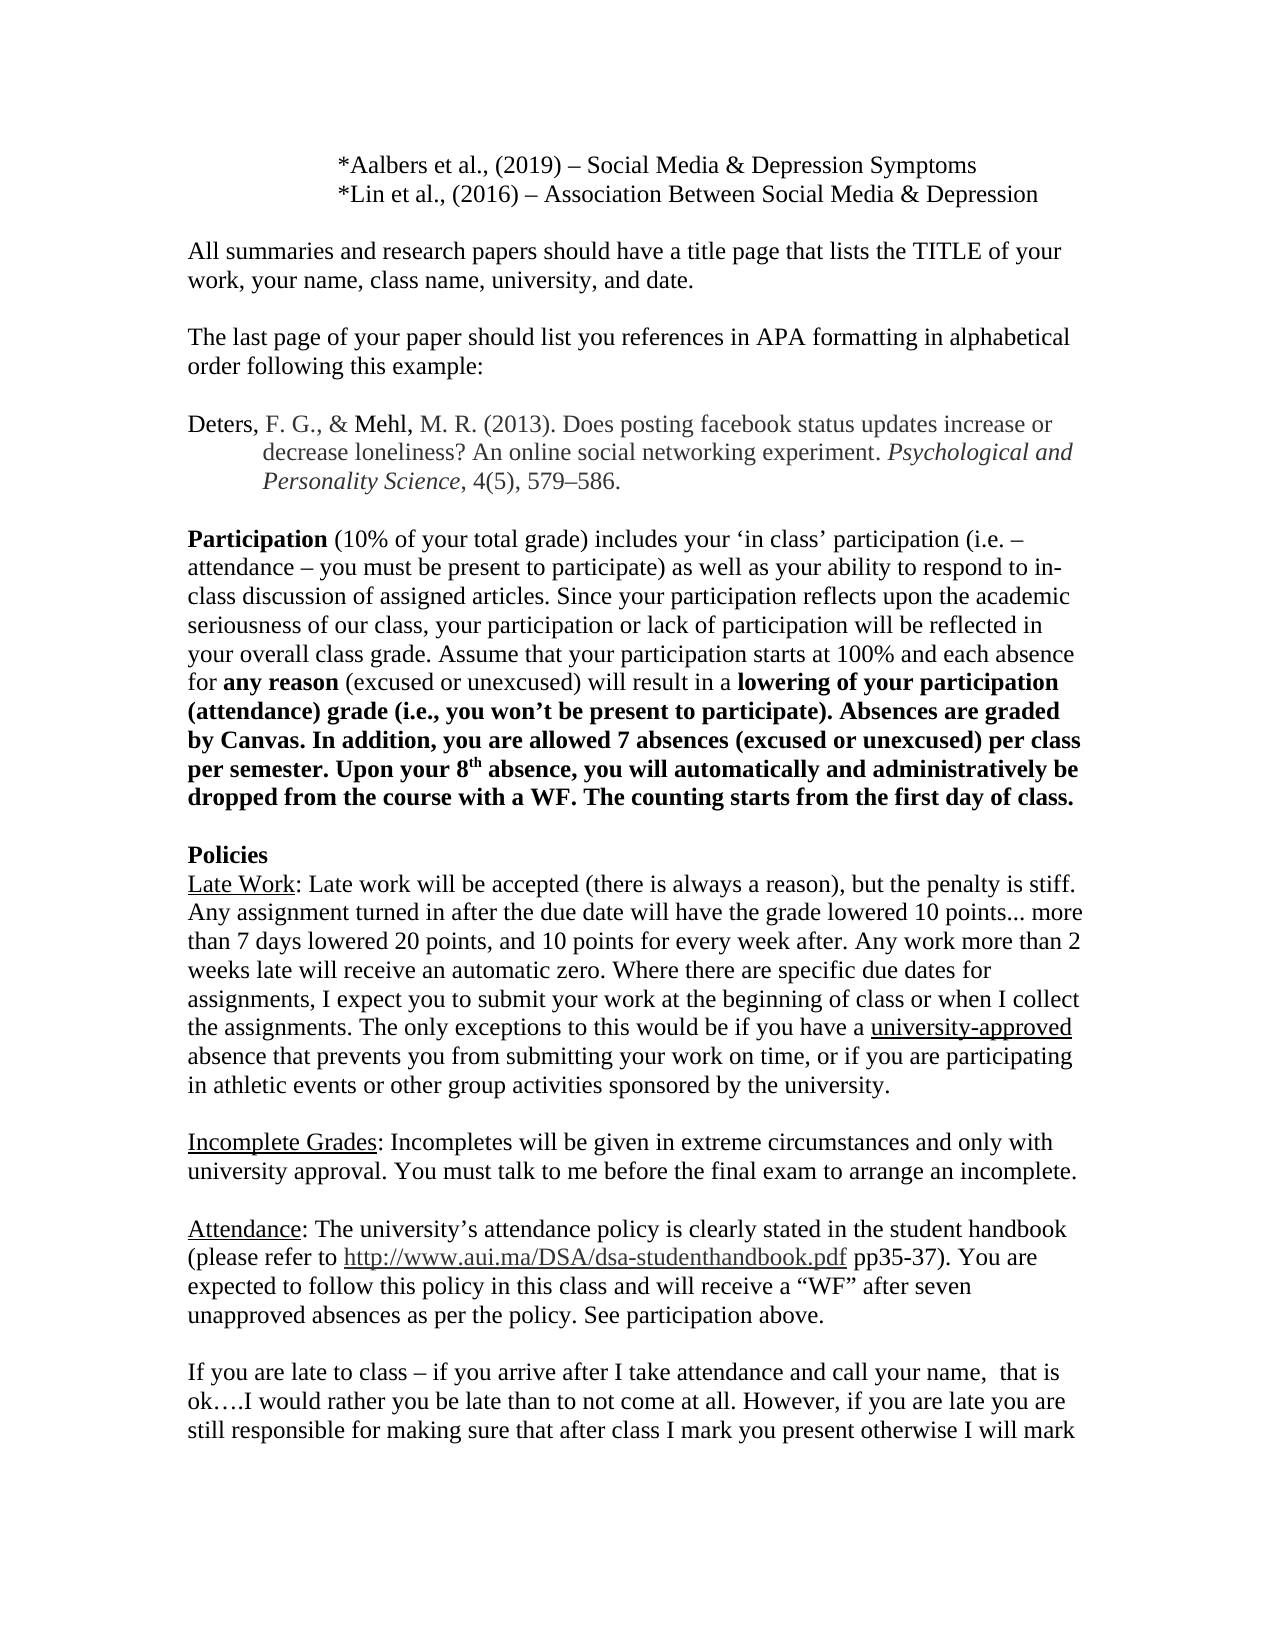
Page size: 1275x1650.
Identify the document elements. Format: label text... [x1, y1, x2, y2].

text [187, 1357, 1087, 1444]
text Participation (10% of your total grade) includes your ‘in class’ participation (i.e. – attendance – you must be present to participate) as well as your ability to respond to in-class discussion of assigned articles. Since your participation reflects upon the academic seriousness of our class, your participation or lack of participation will be reflected in your overall class grade. Assume that your participation starts at 100% and each absence for any reason (excused or unexcused) will result in a lowering of your participation (attendance) grade (i.e., you won’t be present to participate). Absences are graded by Canvas. In addition, you are allowed 7 absences (excused or unexcused) per class per semester. Upon your 8th absence, you will automatically and administratively be dropped from the course with a WF. The counting starts from the first day of class. [187, 524, 1087, 811]
text *Lin et al., (2016) – Association Between Social Media & Depression [187, 179, 1087, 207]
text Incomplete Grades: Incompletes will be given in extreme circumstances and only with university approval. You must talk to me before the final exam to arrange an incomplete. [187, 1127, 1087, 1185]
text The last page of your paper should list you references in APA formatting in alphabetical order following this example: [187, 322, 1087, 380]
text *Aalbers et al., (2019) – Social Media & Depression Symptoms [187, 150, 1087, 179]
text Personality Science, 4(5), 579–586. [187, 466, 1087, 495]
text Deters, F. G., & Mehl, M. R. (2013). Does posting facebook status updates increase or [187, 409, 1087, 437]
text All summaries and research papers should have a title page that lists the TITLE of your work, your name, class name, university, and date. [187, 236, 1087, 294]
text Late Work: Late work will be accepted (there is always a reason), but the penalty is stiff. Any assignment turned in after the due date will have the grade lowered 10 points... more than 7 days lowered 20 points, and 10 points for every week after. Any work more than 2 weeks late will receive an automatic zero. Where there are specific due dates for assignments, I expect you to submit your work at the beginning of class or when I collect the assignments. The only exceptions to this would be if you have a university-approved absence that prevents you from submitting your work on time, or if you are participating in athletic events or other group activities sponsored by the university. [187, 869, 1087, 1099]
text decrease loneliness? An online social networking experiment. Psychological and [187, 437, 1087, 466]
text Attendance: The university’s attendance policy is clearly stated in the student handbook (please refer to http://www.aui.ma/DSA/dsa-studenthandbook.pdf pp35-37). You are expected to follow this policy in this class and will receive a “WF” after seven unapproved absences as per the policy. See participation above. [187, 1214, 1087, 1329]
text Policies [187, 840, 1087, 869]
